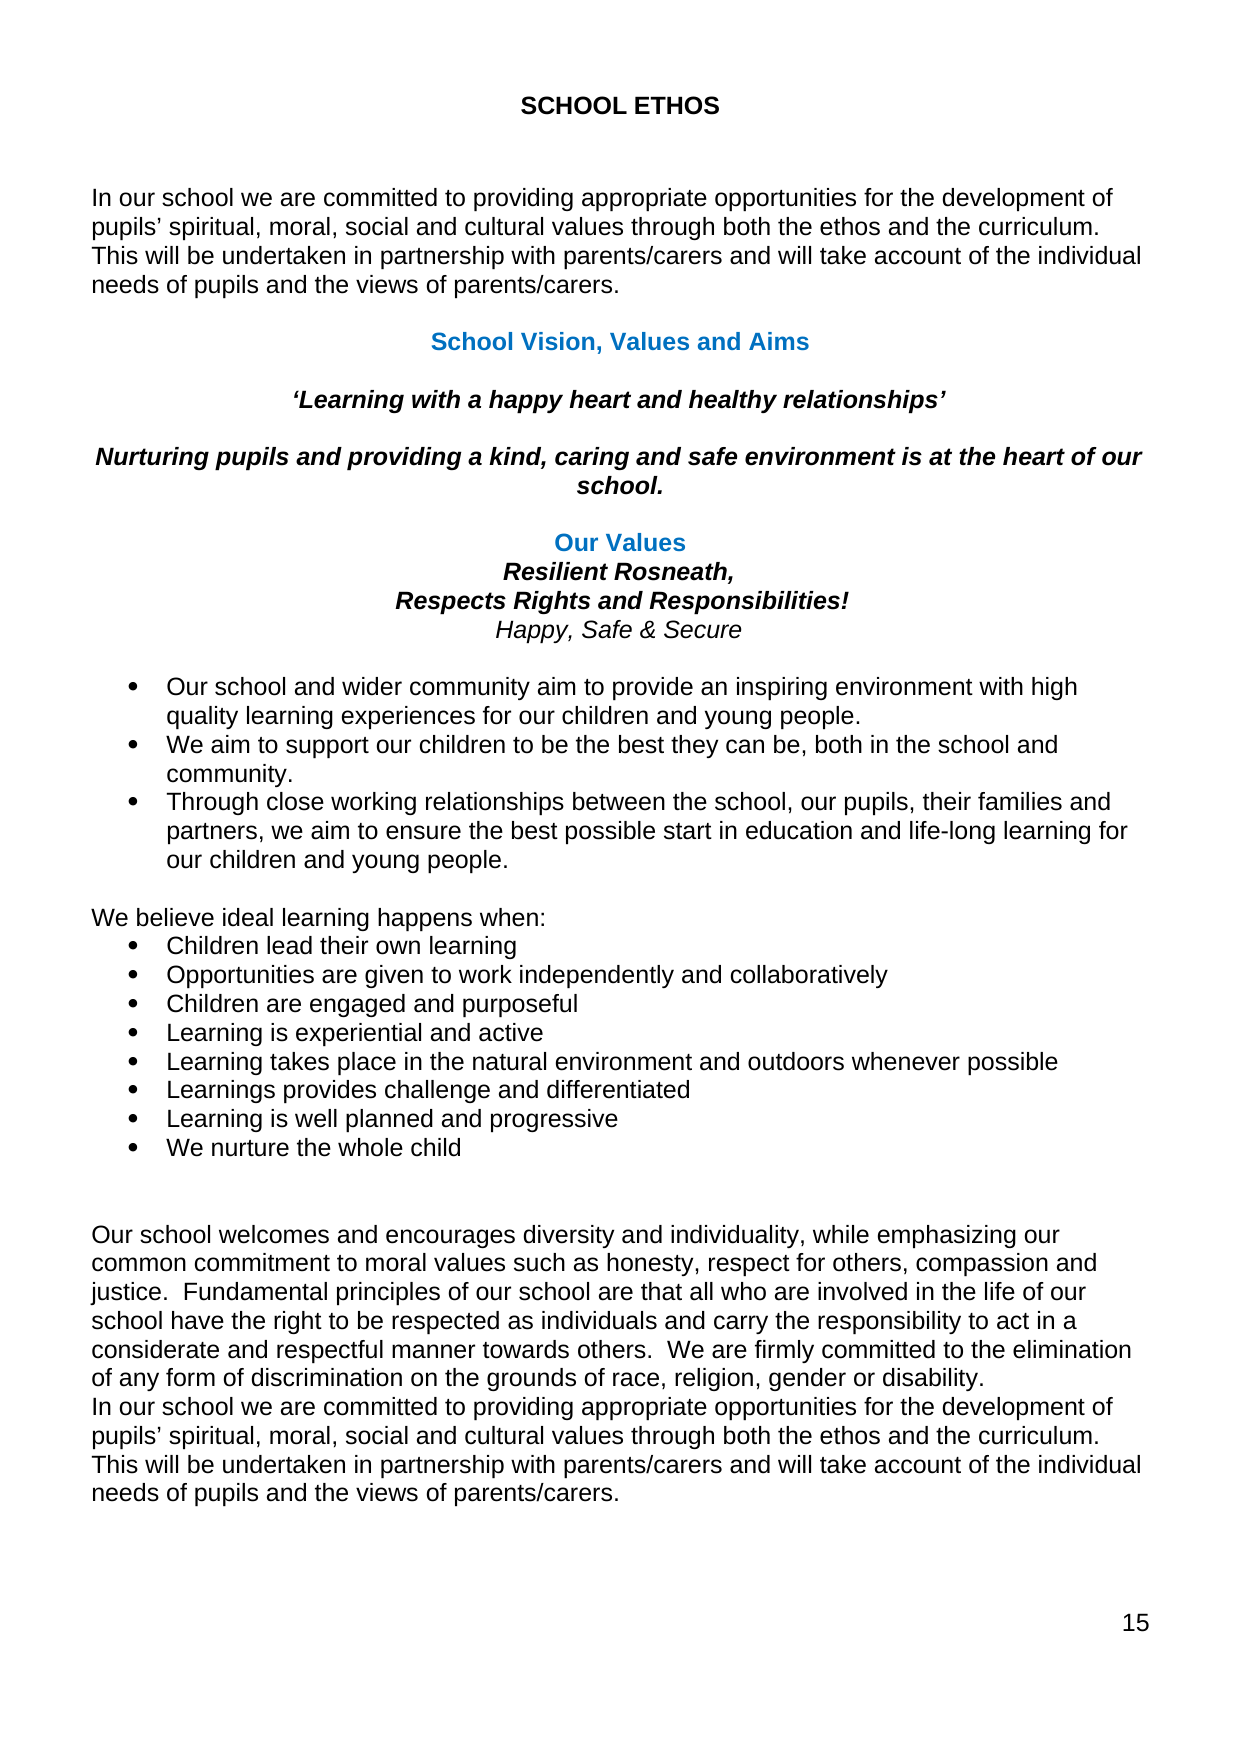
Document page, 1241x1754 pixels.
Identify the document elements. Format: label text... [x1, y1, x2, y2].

text Respects Rights and Responsibilities! [91, 586, 1149, 615]
text Our Values [91, 528, 1149, 557]
list Children lead their own learning [128, 931, 1149, 960]
text Resilient Rosneath, [91, 557, 1149, 586]
list We nurture the whole child [128, 1133, 1149, 1162]
text ‘Learning with a happy heart and healthy relationships’ [91, 385, 1149, 413]
text Our school welcomes and encourages diversity and individuality, while emphasizing our common commitment to moral values such as honesty, respect for others, compassion and justice. Fundamental principles of our school are that all who are involved in the life of our school have the right to be respected as individuals and carry the responsibility to act in a considerate and respectful manner towards others. We are firmly committed to the elimination of any form of discrimination on the grounds of race, religion, gender or disability. [91, 1219, 1149, 1392]
text We believe ideal learning happens when: [91, 902, 1149, 931]
list Children are engaged and purposeful [128, 989, 1149, 1018]
list Learnings provides challenge and differentiated [128, 1076, 1149, 1104]
text Nurturing pupils and providing a kind, caring and safe environment is at the heart of our school. [91, 442, 1149, 500]
text In our school we are committed to providing appropriate opportunities for the development of pupils’ spiritual, moral, social and cultural values through both the ethos and the curriculum. This will be undertaken in partnership with parents/carers and will take account of the individual needs of pupils and the views of parents/carers. [91, 183, 1149, 298]
list Through close working relationships between the school, our pupils, their families and partners, we aim to ensure the best possible start in education and life-long learning for our children and young people. [128, 787, 1149, 874]
list Learning is well planned and progressive [128, 1104, 1149, 1133]
text School Vision, Values and Aims [91, 327, 1149, 356]
text Happy, Safe & Secure [91, 615, 1149, 643]
list Our school and wider community aim to provide an inspiring environment with high quality learning experiences for our children and young people. [128, 672, 1149, 730]
subtitle SCHOOL ETHOS [91, 91, 1149, 120]
list Learning takes place in the natural environment and outdoors whenever possible [128, 1047, 1149, 1076]
list We aim to support our children to be the best they can be, both in the school and community. [128, 730, 1149, 787]
list Opportunities are given to work independently and collaboratively [128, 960, 1149, 989]
list Learning is experiential and active [128, 1018, 1149, 1047]
text In our school we are committed to providing appropriate opportunities for the development of pupils’ spiritual, moral, social and cultural values through both the ethos and the curriculum. This will be undertaken in partnership with parents/carers and will take account of the individual needs of pupils and the views of parents/carers. [91, 1392, 1149, 1507]
